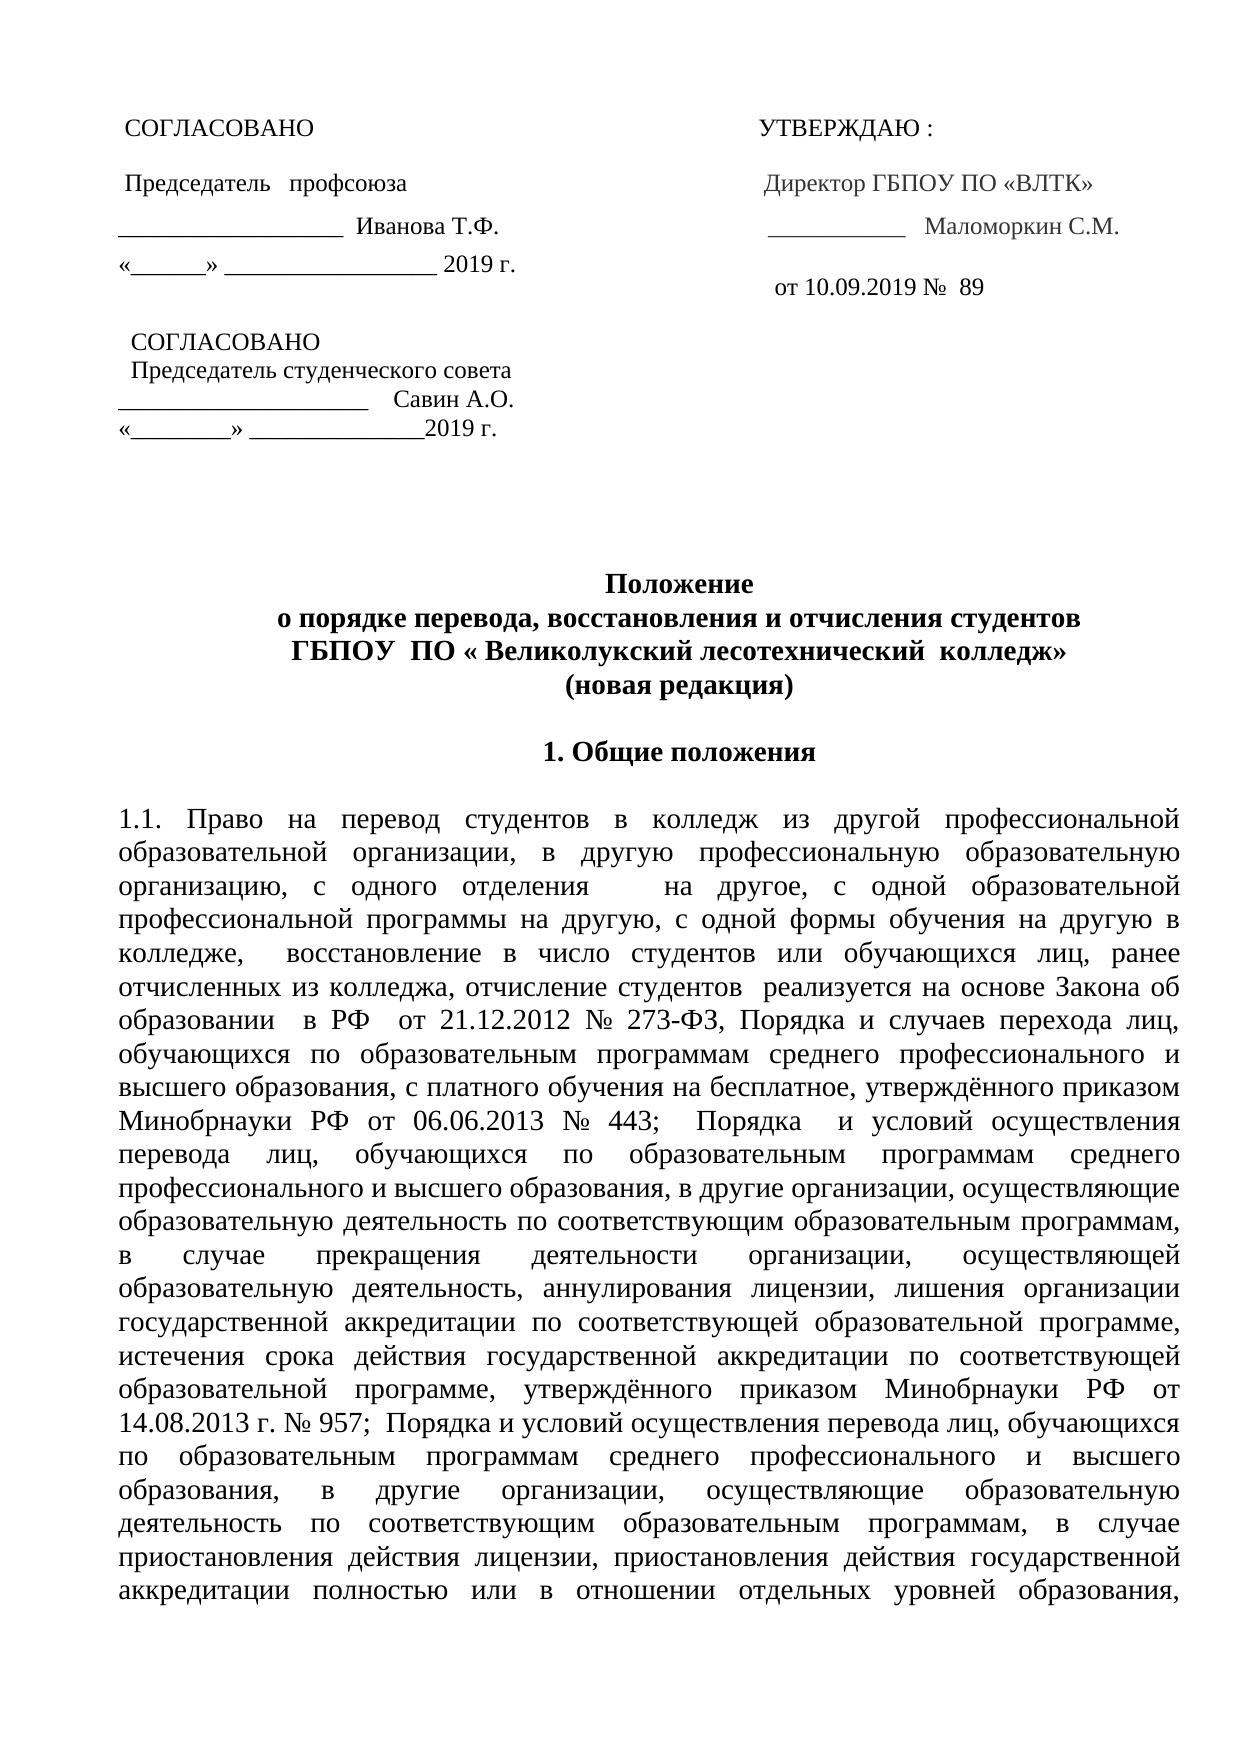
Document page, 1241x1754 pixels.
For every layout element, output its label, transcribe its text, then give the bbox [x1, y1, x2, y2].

text Председатель студенческого совета [118, 355, 1181, 384]
text СОГЛАСОВАНО УТВЕРЖДАЮ : [118, 118, 1181, 141]
text Положение [118, 566, 1181, 600]
text (новая редакция) [118, 667, 1181, 700]
text Председатель профсоюза Директор ГБПОУ ПО «ВЛТК» [118, 168, 1181, 197]
text ГБПОУ ПО « Великолукский лесотехнический колледж» [118, 633, 1181, 667]
text ____________________ Савин А.О. [118, 384, 1181, 413]
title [118, 801, 1181, 1606]
text о порядке перевода, восстановления и отчисления студентов [118, 600, 1181, 633]
text 1. Общие положения [118, 734, 1181, 767]
text «________» ______________2019 г. [118, 413, 1181, 442]
text от 10.09.2019 № 89 [118, 277, 1181, 300]
text __________________ Иванова Т.Ф. ___________ Маломоркин С.М. [118, 211, 1181, 240]
text СОГЛАСОВАНО [118, 327, 1181, 355]
text «______» _________________ 2019 г. [118, 254, 1181, 277]
